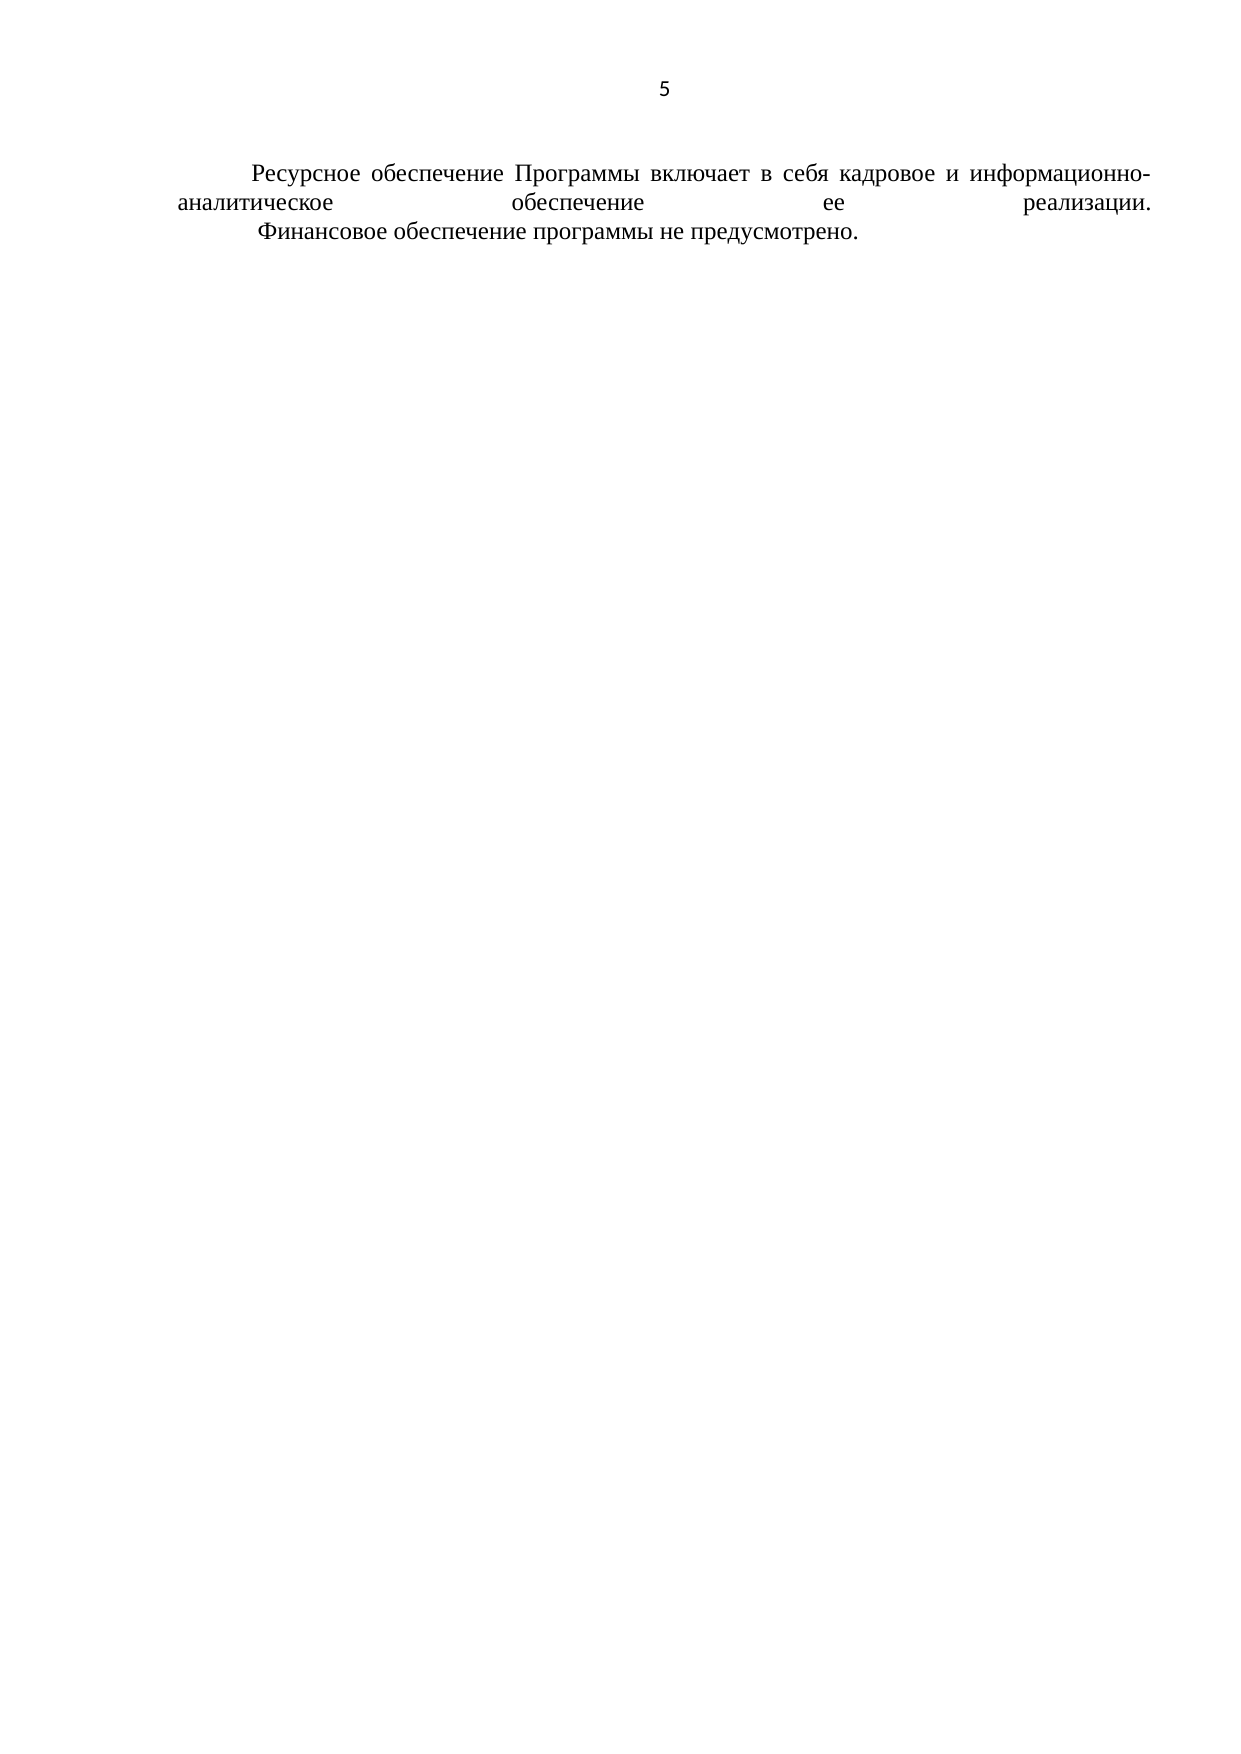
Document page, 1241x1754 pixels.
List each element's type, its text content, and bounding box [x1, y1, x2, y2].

text Ресурсное обеспечение Программы включает в себя кадровое и информационно-аналитическое обеспечение ее реализации. Финансовое обеспечение программы не предусмотрено. [177, 130, 1152, 245]
